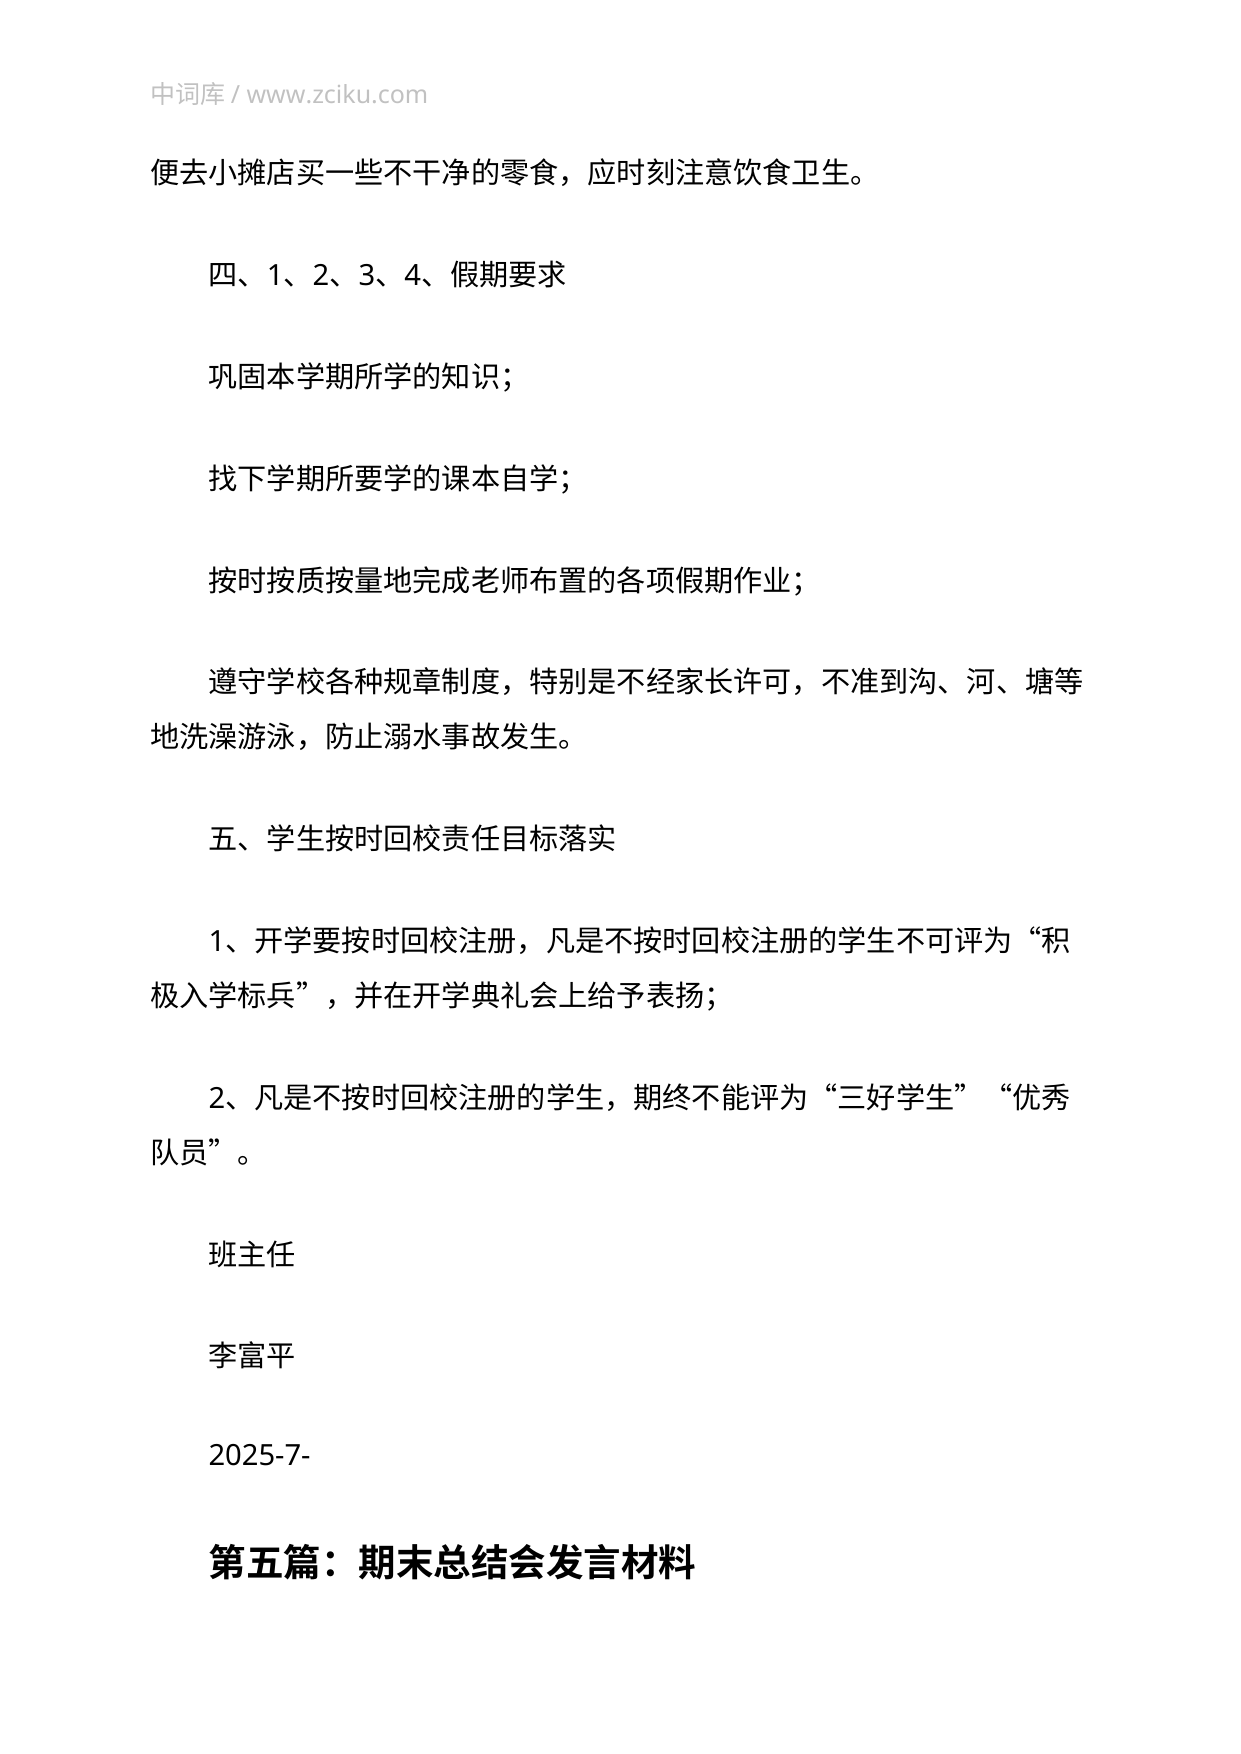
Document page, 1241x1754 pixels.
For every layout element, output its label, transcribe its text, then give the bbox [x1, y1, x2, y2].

text 巩固本学期所学的知识； [150, 354, 1090, 396]
text 遵守学校各种规章制度，特别是不经家长许可，不准到沟、河、塘等地洗澡游泳，防止溺水事故发生。 [150, 659, 1090, 756]
text 2、凡是不按时回校注册的学生，期终不能评为“三好学生”“优秀队员”。 [150, 1074, 1090, 1172]
text 找下学期所要学的课本自学； [150, 456, 1090, 498]
text 按时按质按量地完成老师布置的各项假期作业； [150, 557, 1090, 599]
text 五、学生按时回校责任目标落实 [150, 816, 1090, 858]
text 班主任 [150, 1231, 1090, 1273]
text 1、开学要按时回校注册，凡是不按时回校注册的学生不可评为“积极入学标兵”，并在开学典礼会上给予表扬； [150, 917, 1090, 1015]
text 第五篇：期末总结会发言材料 [150, 1533, 1090, 1587]
text 李富平 [150, 1333, 1090, 1375]
text 四、1、2、3、4、假期要求 [150, 252, 1090, 294]
text 2025-7- [150, 1434, 1090, 1474]
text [150, 150, 1090, 192]
